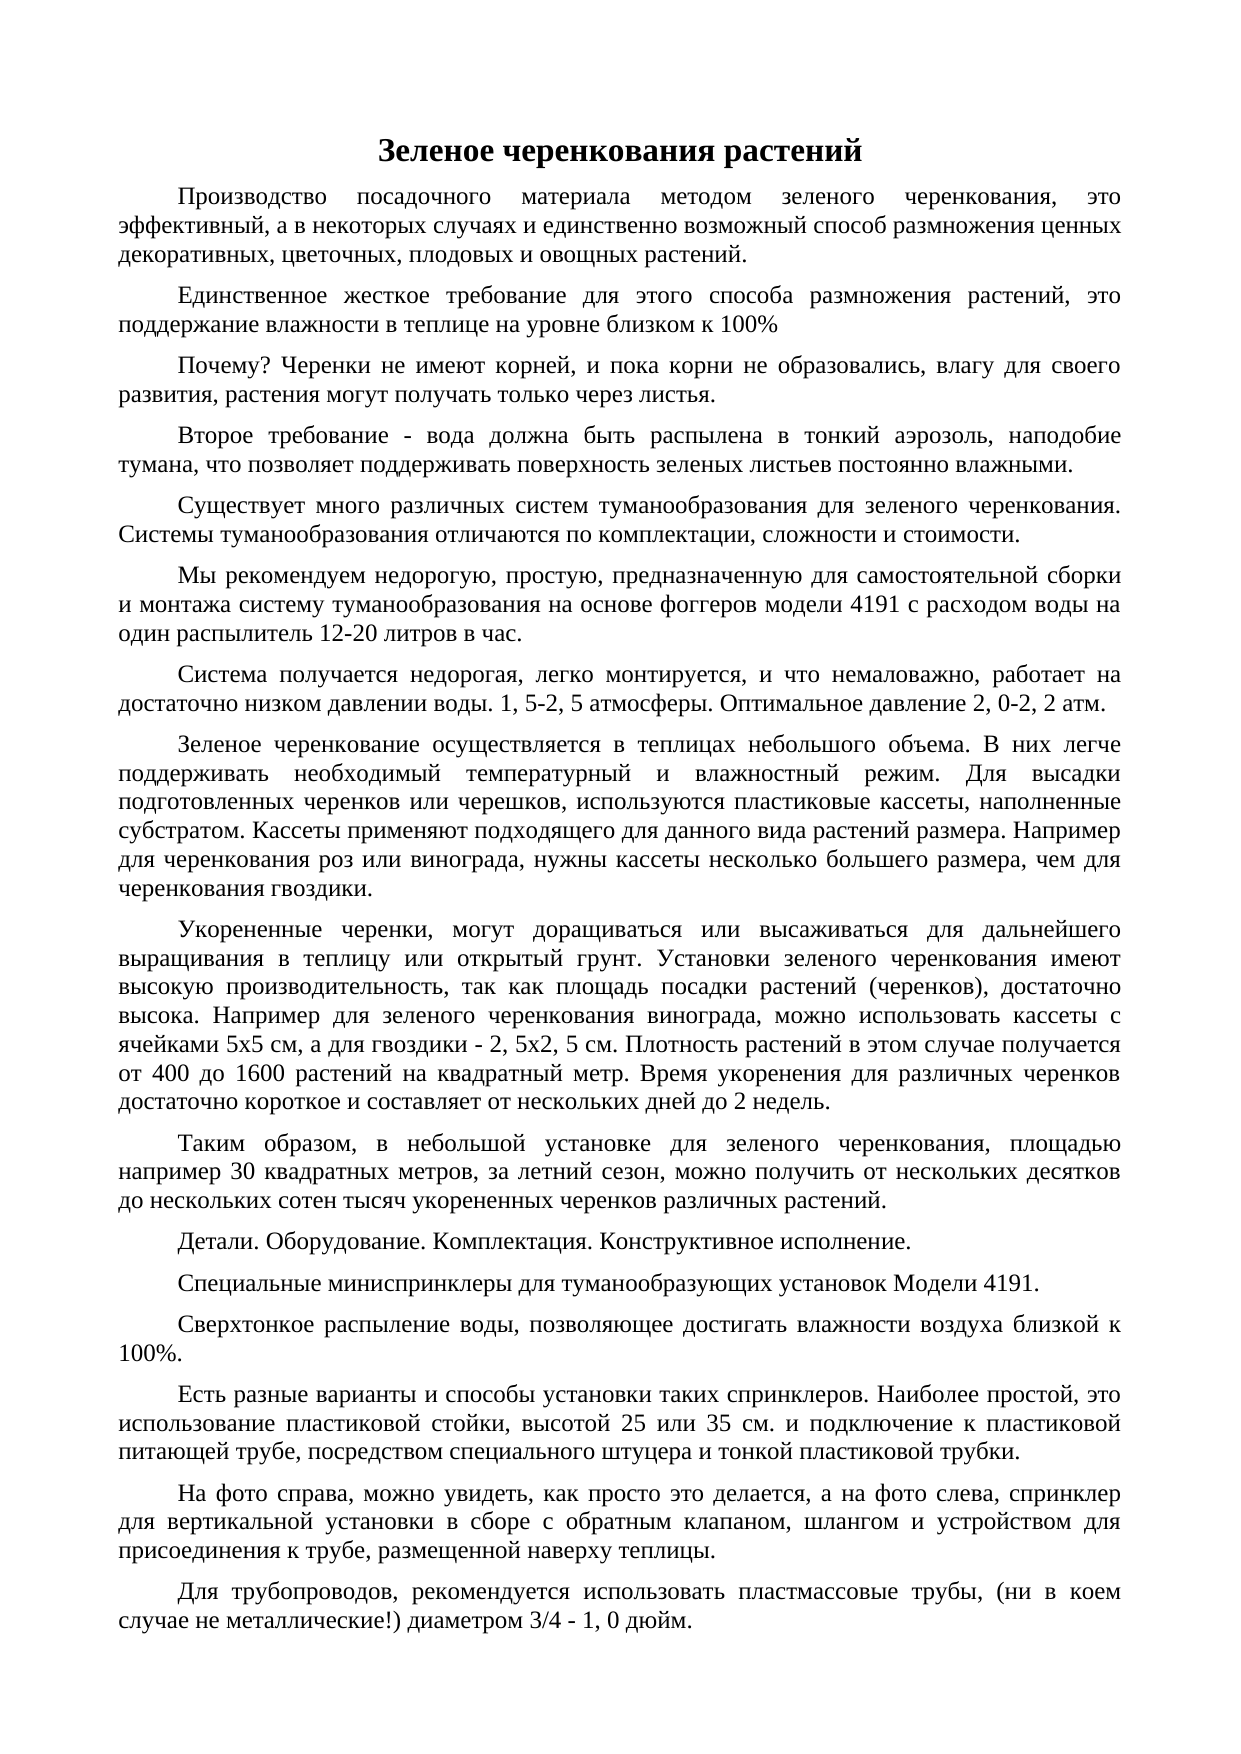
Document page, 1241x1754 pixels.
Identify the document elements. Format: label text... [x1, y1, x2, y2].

text Для трубопроводов, рекомендуется использовать пластмассовые трубы, (ни в коем случае не металлические!) диаметром 3/4 - 1, . [118, 1576, 1122, 1634]
text Зеленое черенкование осуществляется в теплицах небольшого объема. В них легче поддерживать необходимый температурный и влажностный режим. Для высадки подготовленных черенков или черешков, используются пластиковые кассеты, наполненные субстратом. Кассеты применяют подходящего для данного вида растений размера. Например для черенкования роз или винограда, нужны кассеты несколько большего размера, чем для черенкования гвоздики. [118, 729, 1122, 901]
text Мы рекомендуем недорогую, простую, предназначенную для самостоятельной сборки и монтажа систему туманообразования на основе фоггеров модели 4191 с расходом воды на один распылитель 12- в час. [118, 560, 1122, 646]
text Сверхтонкое распыление воды, позволяющее достигать влажности воздуха близкой к 100%. [118, 1309, 1122, 1366]
text Таким образом, в небольшой установке для зеленого черенкования, площадью например 30 квадратных метров, за летний сезон, можно получить от нескольких десятков до нескольких сотен тысяч укорененных черенков различных растений. [118, 1128, 1122, 1214]
text Производство посадочного материала методом зеленого черенкования, это эффективный, а в некоторых случаях и единственно возможный способ размножения ценных декоративных, цветочных, плодовых и овощных растений. [118, 181, 1122, 268]
text Есть разные варианты и способы установки таких спринклеров. Наиболее простой, это использование пластиковой стойки, высотой 25 или . и подключение к пластиковой питающей трубе, посредством специального штуцера и тонкой пластиковой трубки. [118, 1379, 1122, 1465]
text Единственное жесткое требование для этого способа размножения растений, это поддержание влажности в теплице на уровне близком к 100% [118, 280, 1122, 338]
text Зеленое черенкования растений [118, 131, 1122, 169]
text На фото справа, можно увидеть, как просто это делается, а на фото слева, спринклер для вертикальной установки в сборе с обратным клапаном, шлангом и устройством для присоединения к трубе, размещенной наверху теплицы. [118, 1478, 1122, 1564]
text Существует много различных систем туманообразования для зеленого черенкования. Системы туманообразования отличаются по комплектации, сложности и стоимости. [118, 490, 1122, 548]
text Укорененные черенки, могут доращиваться или высаживаться для дальнейшего выращивания в теплицу или открытый грунт. Установки зеленого черенкования имеют высокую производительность, так как площадь посадки растений (черенков), достаточно высока. Например для зеленого черенкования винограда, можно использовать кассеты с ячейками 5х5 см, а для гвоздики - 2, 5х2, . Плотность растений в этом случае получается от 400 до 1600 растений на квадратный метр. Время укоренения для различных черенков достаточно короткое и составляет от нескольких дней до 2 недель. [118, 914, 1122, 1115]
text Второе требование - вода должна быть распылена в тонкий аэрозоль, наподобие тумана, что позволяет поддерживать поверхность зеленых листьев постоянно влажными. [118, 420, 1122, 478]
text Детали. Оборудование. Комплектация. Конструктивное исполнение. [118, 1226, 1122, 1255]
text Специальные миниспринклеры для туманообразующих установок Модели 4191. [118, 1268, 1122, 1296]
text Почему? Черенки не имеют корней, и пока корни не образовались, влагу для своего развития, растения могут получать только через листья. [118, 350, 1122, 408]
text Система получается недорогая, легко монтируется, и что немаловажно, работает на достаточно низком давлении воды. 1, 5-2, 5 атмосферы. Оптимальное давление 2, 0-2, 2 атм. [118, 659, 1122, 716]
